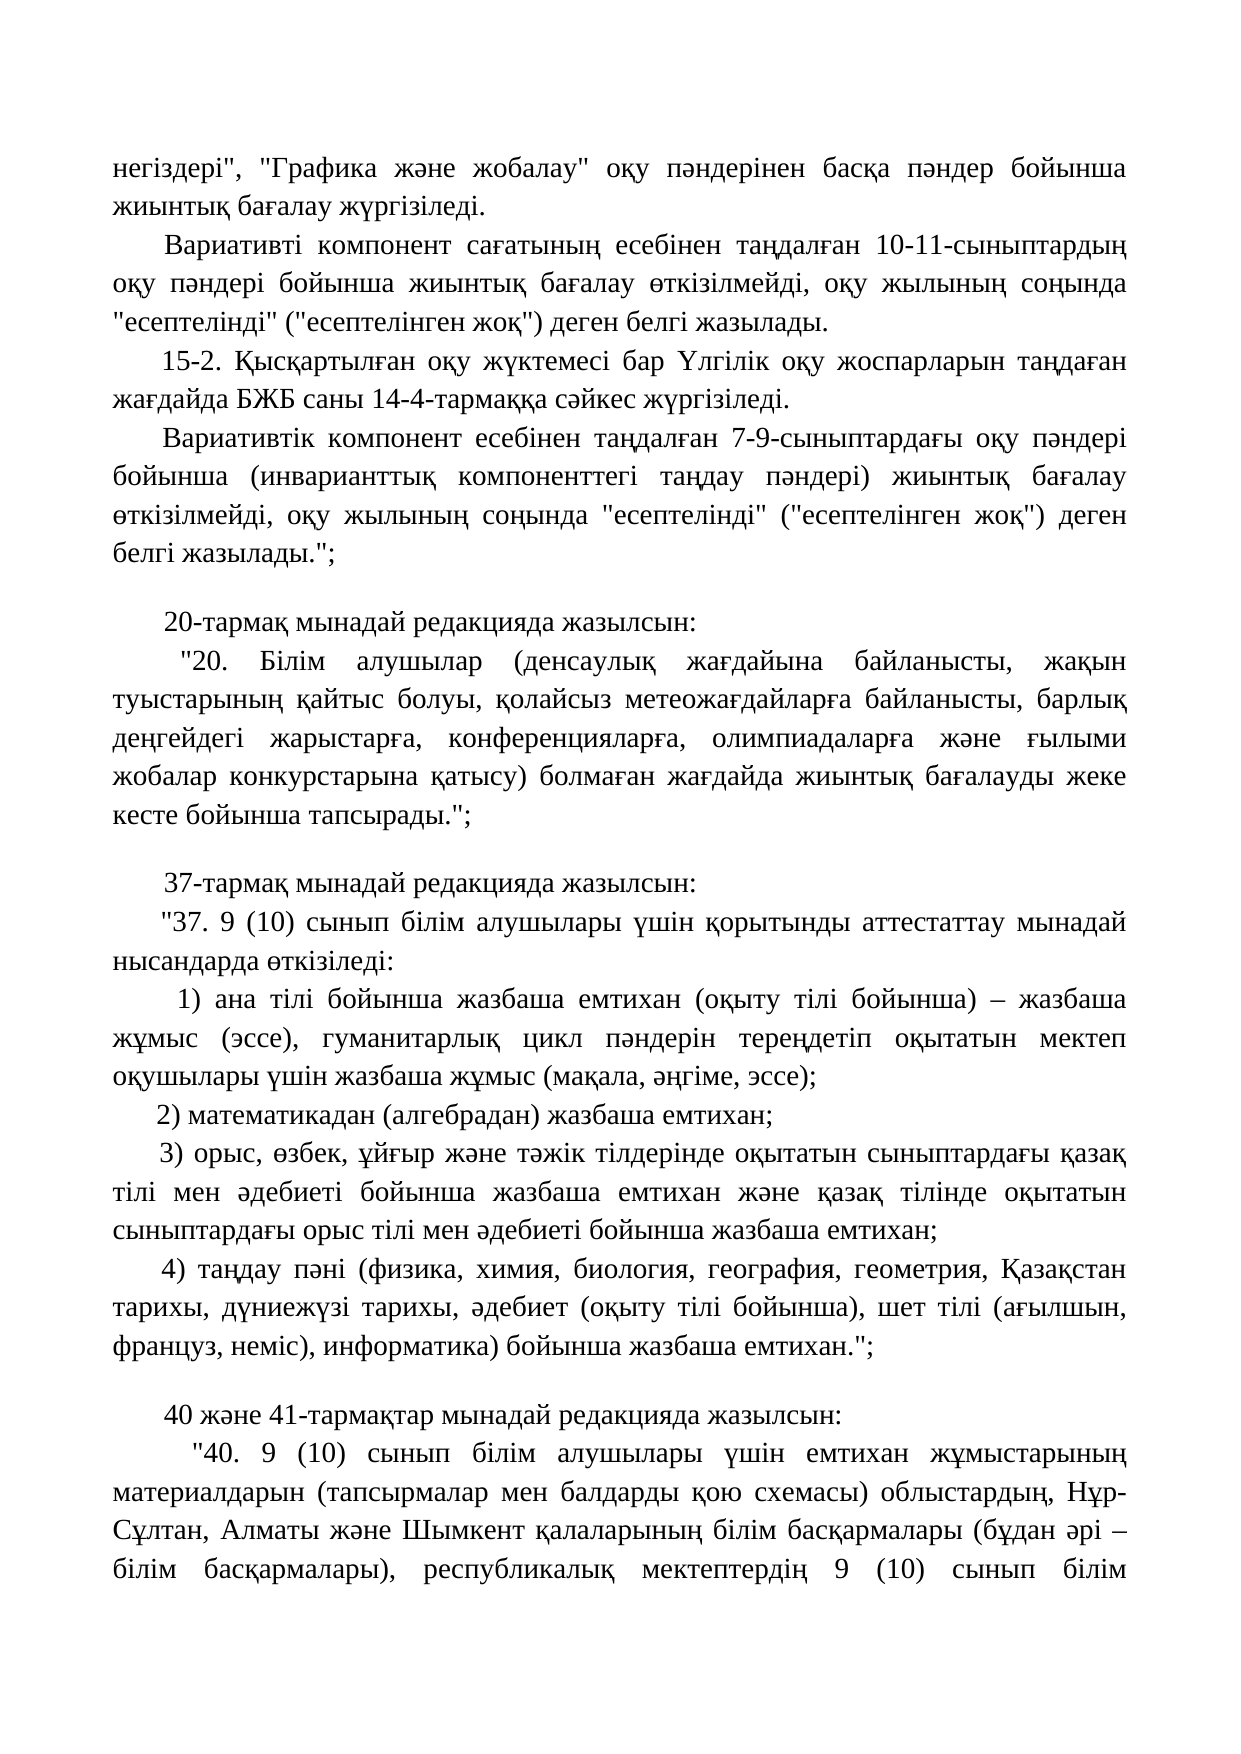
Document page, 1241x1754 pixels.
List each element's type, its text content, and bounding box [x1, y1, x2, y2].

text 1) ана тілі бойынша жазбаша емтихан (оқыту тілі бойынша) – жазбаша жұмыс (эссе), гуманитарлық цикл пәндерін тереңдетіп оқытатын мектеп оқушылары үшін жазбаша жұмыс (мақала, әңгіме, эссе); [112, 981, 1128, 1092]
text 2) математикадан (алгебрадан) жазбаша емтихан; [112, 1097, 1128, 1130]
text 20-тармақ мынадай редакцияда жазылсын: [112, 604, 1128, 638]
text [112, 1435, 1128, 1584]
text 4) таңдау пәні (физика, химия, биология, география, геометрия, Қазақстан тарихы, дүниежүзі тарихы, әдебиет (оқыту тілі бойынша), шет тілі (ағылшын, француз, неміс), информатика) бойынша жазбаша емтихан."; [112, 1251, 1128, 1362]
text 37-тармақ мынадай редакцияда жазылсын: [112, 866, 1128, 899]
text 40 және 41-тармақтар мынадай редакцияда жазылсын: [112, 1397, 1128, 1430]
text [112, 150, 1128, 222]
text "37. 9 (10) сынып білім алушылары үшін қорытынды аттестаттау мынадай нысандарда өткізіледі: [112, 904, 1128, 976]
text Вариативтік компонент есебінен таңдалған 7-9-сыныптардағы оқу пәндері бойынша (инварианттық компоненттегі таңдау пәндері) жиынтық бағалау өткізілмейді, оқу жылының соңында "есептелінді" ("есептелінген жоқ") деген белгі жазылады."; [112, 420, 1128, 569]
text Вариативті компонент сағатының есебінен таңдалған 10-11-сыныптардың оқу пәндері бойынша жиынтық бағалау өткізілмейді, оқу жылының соңында "есептелінді" ("есептелінген жоқ") деген белгі жазылады. [112, 227, 1128, 338]
text 3) орыс, өзбек, ұйғыр және тәжік тілдерінде оқытатын сыныптардағы қазақ тілі мен әдебиеті бойынша жазбаша емтихан және қазақ тілінде оқытатын сыныптардағы орыс тілі мен әдебиеті бойынша жазбаша емтихан; [112, 1135, 1128, 1246]
text "20. Білім алушылар (денсаулық жағдайына байланысты, жақын туыстарының қайтыс болуы, қолайсыз метеожағдайларға байланысты, барлық деңгейдегі жарыстарға, конференцияларға, олимпиадаларға және ғылыми жобалар конкурстарына қатысу) болмаған жағдайда жиынтық бағалауды жеке кесте бойынша тапсырады."; [112, 643, 1128, 830]
text 15-2. Қысқартылған оқу жүктемесі бар Үлгілік оқу жоспарларын таңдаған жағдайда БЖБ саны 14-4-тармаққа сәйкес жүргізіледі. [112, 343, 1128, 415]
